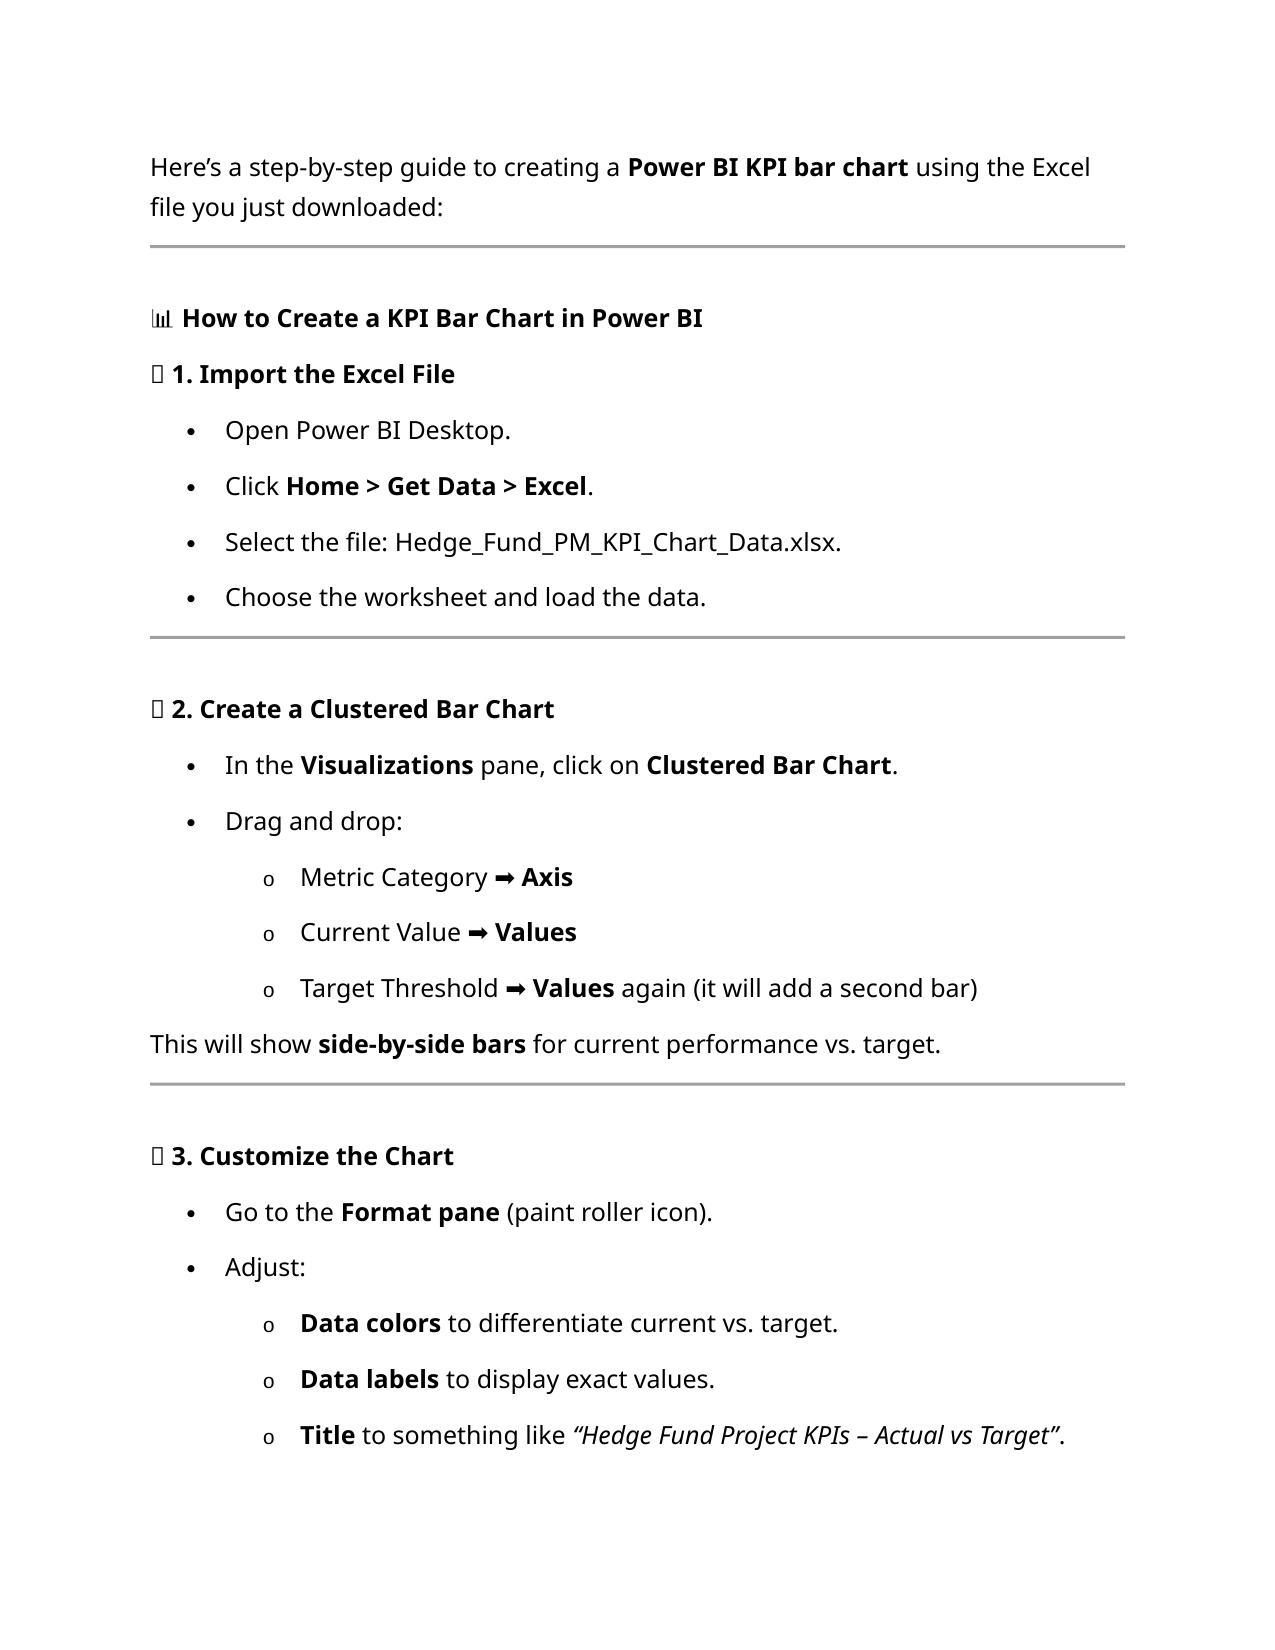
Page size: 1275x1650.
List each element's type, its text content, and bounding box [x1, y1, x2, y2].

list Data colors to differentiate current vs. target. [262, 1306, 1125, 1340]
list Metric Category ➡️ Axis [262, 859, 1125, 893]
text 🔹 2. Create a Clustered Bar Chart [150, 692, 1125, 726]
list Open Power BI Desktop. [187, 412, 1125, 447]
list Target Threshold ➡️ Values again (it will add a second bar) [262, 971, 1125, 1005]
list Choose the worksheet and load the data. [187, 580, 1125, 614]
list In the Visualizations pane, click on Clustered Bar Chart. [187, 747, 1125, 782]
list Click Home > Get Data > Excel. [187, 468, 1125, 502]
list Adjust: [187, 1250, 1125, 1284]
list Drag and drop: [187, 803, 1125, 837]
list Current Value ➡️ Values [262, 915, 1125, 949]
text 📊 How to Create a KPI Bar Chart in Power BI [150, 301, 1125, 335]
list Go to the Format pane (paint roller icon). [187, 1194, 1125, 1228]
text This will show side-by-side bars for current performance vs. target. [150, 1027, 1125, 1061]
list Select the file: Hedge_Fund_PM_KPI_Chart_Data.xlsx. [187, 524, 1125, 558]
text 🔹 3. Customize the Chart [150, 1138, 1125, 1172]
list Data labels to display exact values. [262, 1362, 1125, 1396]
text Here’s a step-by-step guide to creating a Power BI KPI bar chart using the Excel file you just downloaded: [150, 150, 1125, 223]
text 🔹 1. Import the Excel File [150, 357, 1125, 391]
list Title to something like “Hedge Fund Project KPIs – Actual vs Target”. [262, 1417, 1125, 1452]
